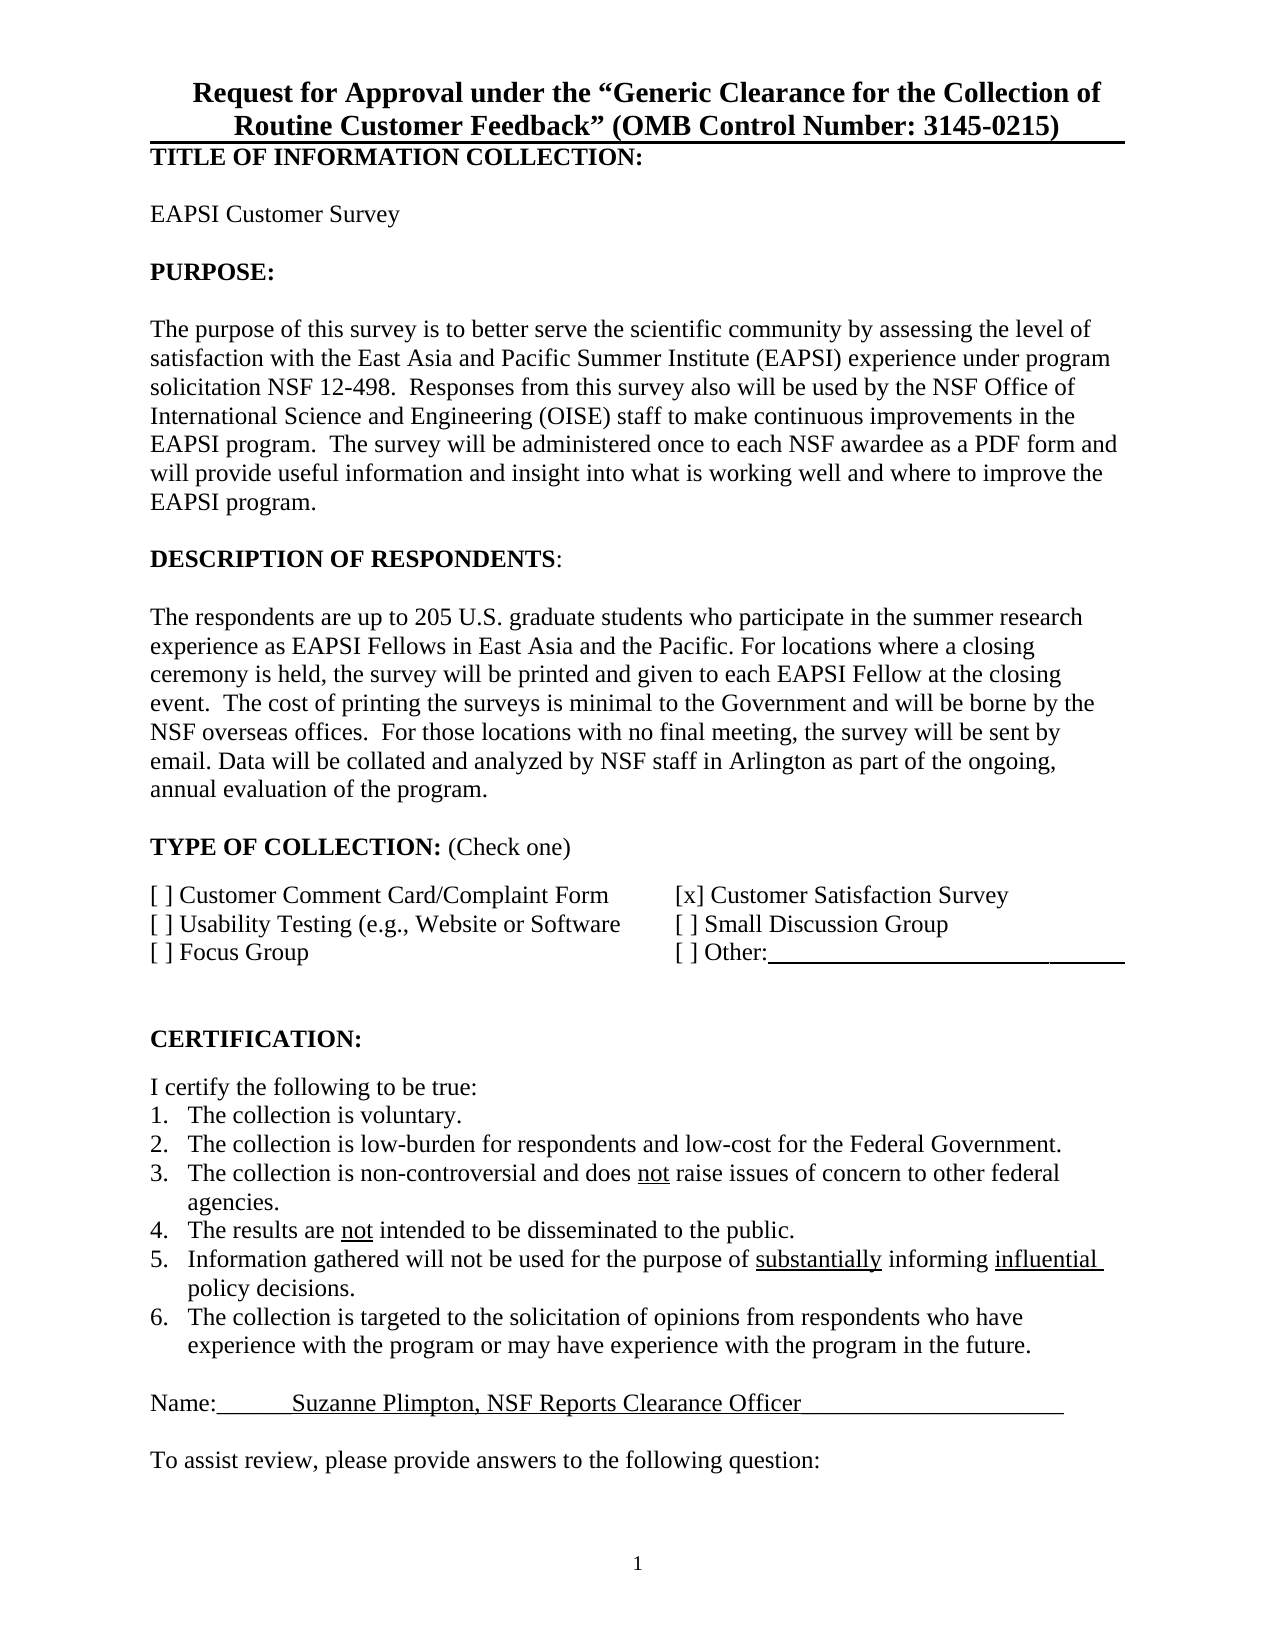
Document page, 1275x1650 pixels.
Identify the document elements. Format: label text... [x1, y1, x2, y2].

text TITLE OF INFORMATION COLLECTION: [150, 144, 1125, 171]
text TYPE OF COLLECTION: (Check one) [150, 832, 1125, 861]
list The collection is non-controversial and does not raise issues of concern to other federal agencies. [150, 1158, 1125, 1215]
text Name:______Suzanne Plimpton, NSF Reports Clearance Officer_____________________ [150, 1388, 1125, 1417]
list The collection is targeted to the solicitation of opinions from respondents who have experience with the program or may have experience with the program in the future. [150, 1302, 1125, 1359]
list The collection is voluntary. [150, 1100, 1125, 1129]
list Information gathered will not be used for the purpose of substantially informing influential policy decisions. [150, 1244, 1125, 1302]
text I certify the following to be true: [150, 1072, 1125, 1100]
text To assist review, please provide answers to the following question: [150, 1445, 1125, 1474]
list The collection is low-burden for respondents and low-cost for the Federal Government. [150, 1129, 1125, 1158]
text CERTIFICATION: [150, 1024, 1125, 1052]
text The purpose of this survey is to better serve the scientific community by assessing the level of satisfaction with the East Asia and Pacific Summer Institute (EAPSI) experience under program solicitation NSF 12-498. Responses from this survey also will be used by the NSF Office of International Science and Engineering (OISE) staff to make continuous improvements in the EAPSI program. The survey will be administered once to each NSF awardee as a PDF form and will provide useful information and insight into what is working well and where to improve the EAPSI program. [150, 314, 1125, 516]
text [ ] Customer Comment Card/Complaint Form [x] Customer Satisfaction Survey [150, 880, 1125, 909]
text PURPOSE: [150, 257, 1125, 286]
text EAPSI Customer Survey [150, 199, 1125, 228]
subtitle Request for Approval under the “Generic Clearance for the Collection of Routine Customer Feedback” (OMB Control Number: 3145-0215) [150, 75, 1144, 142]
text [ ] Usability Testing (e.g., Website or Software [ ] Small Discussion Group [150, 909, 1125, 937]
text DESCRIPTION OF RESPONDENTS: [150, 544, 1125, 573]
list The results are not intended to be disseminated to the public. [150, 1215, 1125, 1244]
text The respondents are up to 205 U.S. graduate students who participate in the summer research experience as EAPSI Fellows in East Asia and the Pacific. For locations where a closing ceremony is held, the survey will be printed and given to each EAPSI Fellow at the closing event. The cost of printing the surveys is minimal to the Government and will be borne by the NSF overseas offices. For those locations with no final meeting, the survey will be sent by email. Data will be collated and analyzed by NSF staff in Arlington as part of the ongoing, annual evaluation of the program. [150, 602, 1125, 803]
text [ ] Focus Group [ ] Other: ______________________ [150, 937, 1125, 966]
